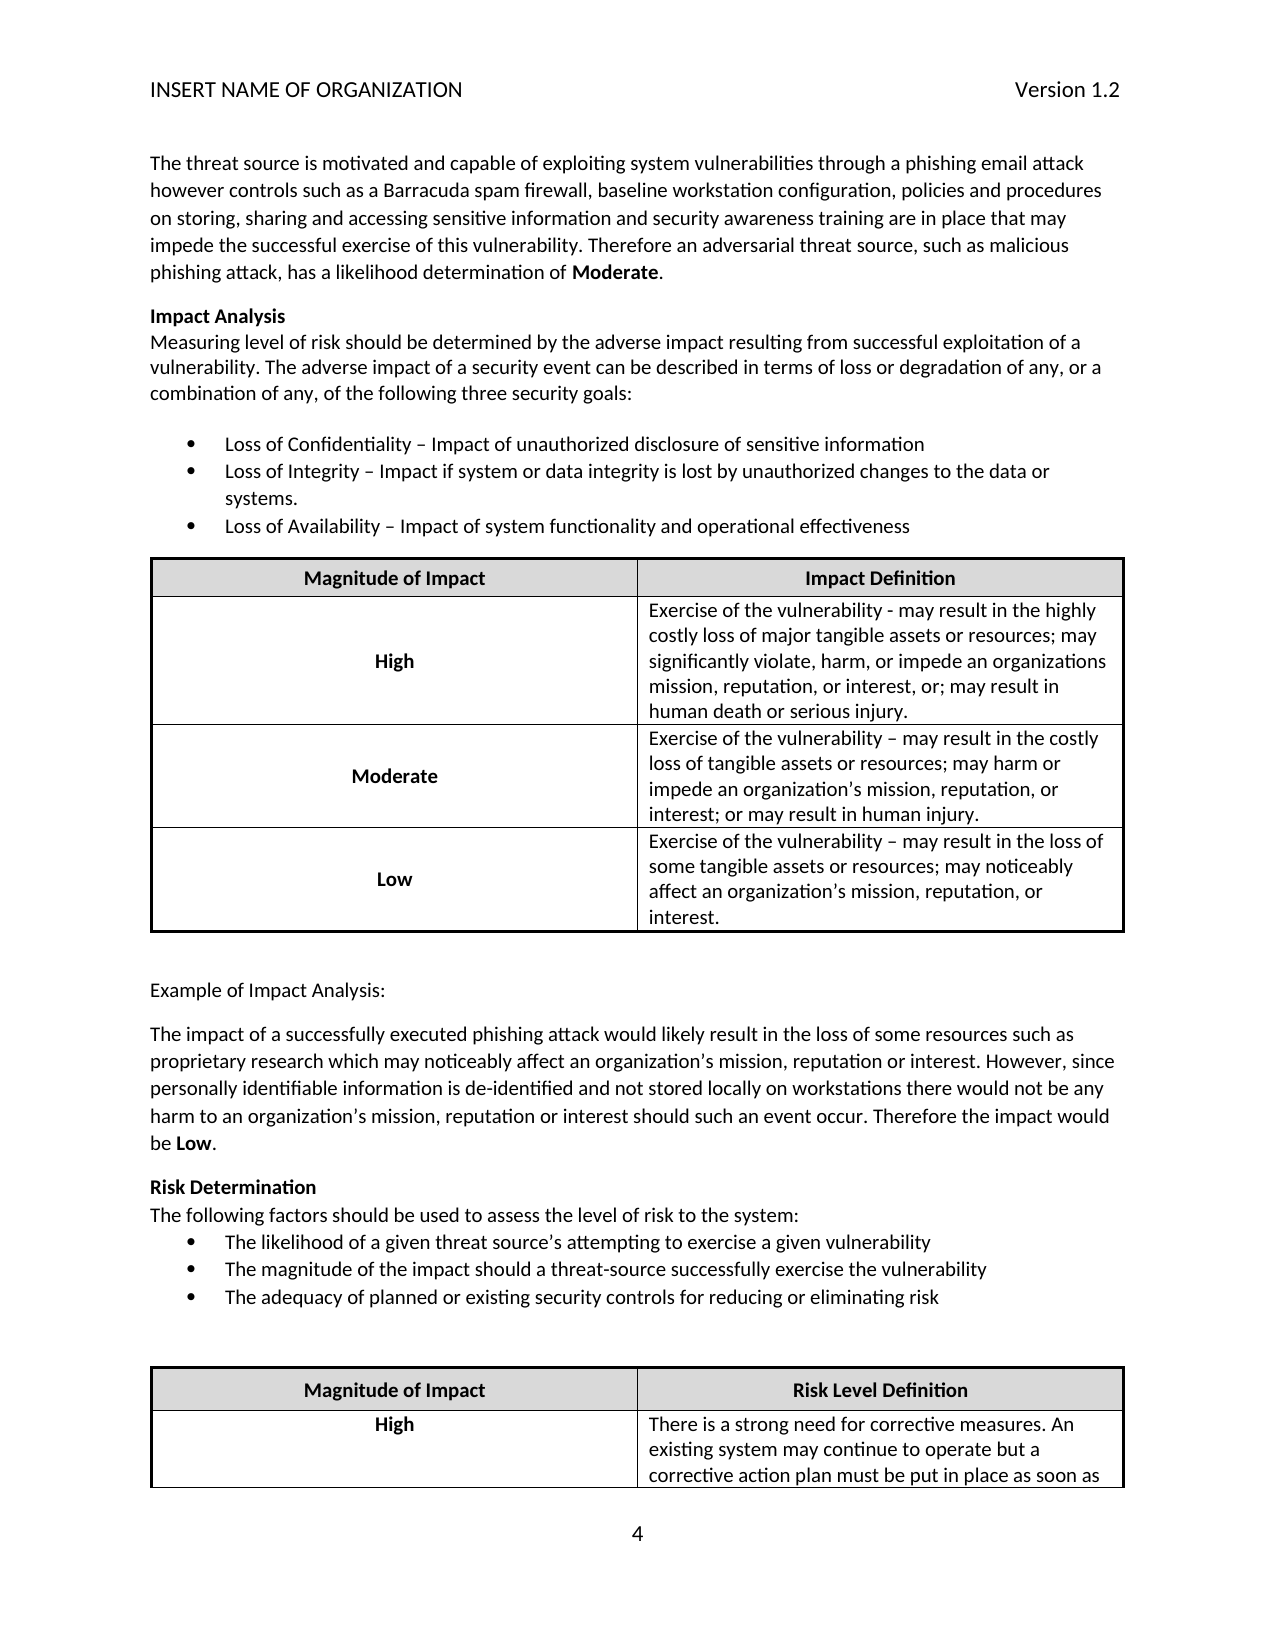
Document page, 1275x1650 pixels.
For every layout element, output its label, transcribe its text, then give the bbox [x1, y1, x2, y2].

table_cell Exercise of the vulnerability – may result in the loss of some tangible assets or resources; may noticeably affect an organization’s mission, reputation, or interest. [638, 828, 1122, 929]
text The threat source is motivated and capable of exploiting system vulnerabilities through a phishing email attack however controls such as a Barracuda spam firewall, baseline workstation configuration, policies and procedures on storing, sharing and accessing sensitive information and security awareness training are in place that may impede the successful exercise of this vulnerability. Therefore an adversarial threat source, such as malicious phishing attack, has a likelihood determination of Moderate. [150, 150, 1125, 285]
table_header Risk Level Definition [638, 1369, 1122, 1410]
text Example of Impact Analysis: [150, 977, 1125, 1002]
table_header Magnitude of Impact [153, 560, 637, 596]
list The likelihood of a given threat source’s attempting to exercise a given vulnerability [187, 1229, 1125, 1255]
list Loss of Availability – Impact of system functionality and operational effectiveness [187, 513, 1125, 538]
text The following factors should be used to assess the level of risk to the system: [150, 1202, 1125, 1227]
list The adequacy of planned or existing security controls for reducing or eliminating risk [187, 1284, 1125, 1309]
text Risk Determination [150, 1174, 1125, 1200]
table_cell Exercise of the vulnerability – may result in the costly loss of tangible assets or resources; may harm or impede an organization’s mission, reputation, or interest; or may result in human injury. [638, 725, 1122, 827]
list Loss of Confidentiality – Impact of unauthorized disclosure of sensitive information [187, 431, 1125, 456]
table_cell High [153, 1411, 637, 1487]
list Loss of Integrity – Impact if system or data integrity is lost by unauthorized changes to the data or systems. [187, 458, 1125, 511]
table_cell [638, 1411, 1122, 1487]
table_cell Exercise of the vulnerability - may result in the highly costly loss of major tangible assets or resources; may significantly violate, harm, or impede an organizations mission, reputation, or interest, or; may result in human death or serious injury. [638, 597, 1122, 724]
text Measuring level of risk should be determined by the adverse impact resulting from successful exploitation of a vulnerability. The adverse impact of a security event can be described in terms of loss or degradation of any, or a combination of any, of the following three security goals: [150, 329, 1125, 405]
text Impact Analysis [150, 304, 1125, 329]
text The impact of a successfully executed phishing attack would likely result in the loss of some resources such as proprietary research which may noticeably affect an organization’s mission, reputation or interest. However, since personally identifiable information is de-identified and not stored locally on workstations there would not be any harm to an organization’s mission, reputation or interest should such an event occur. Therefore the impact would be Low. [150, 1021, 1125, 1156]
table_cell Low [153, 828, 637, 929]
list The magnitude of the impact should a threat-source successfully exercise the vulnerability [187, 1257, 1125, 1282]
table_header Magnitude of Impact [153, 1369, 637, 1410]
table_header Impact Definition [638, 560, 1122, 596]
table_cell High [153, 597, 637, 724]
table_cell Moderate [153, 725, 637, 827]
